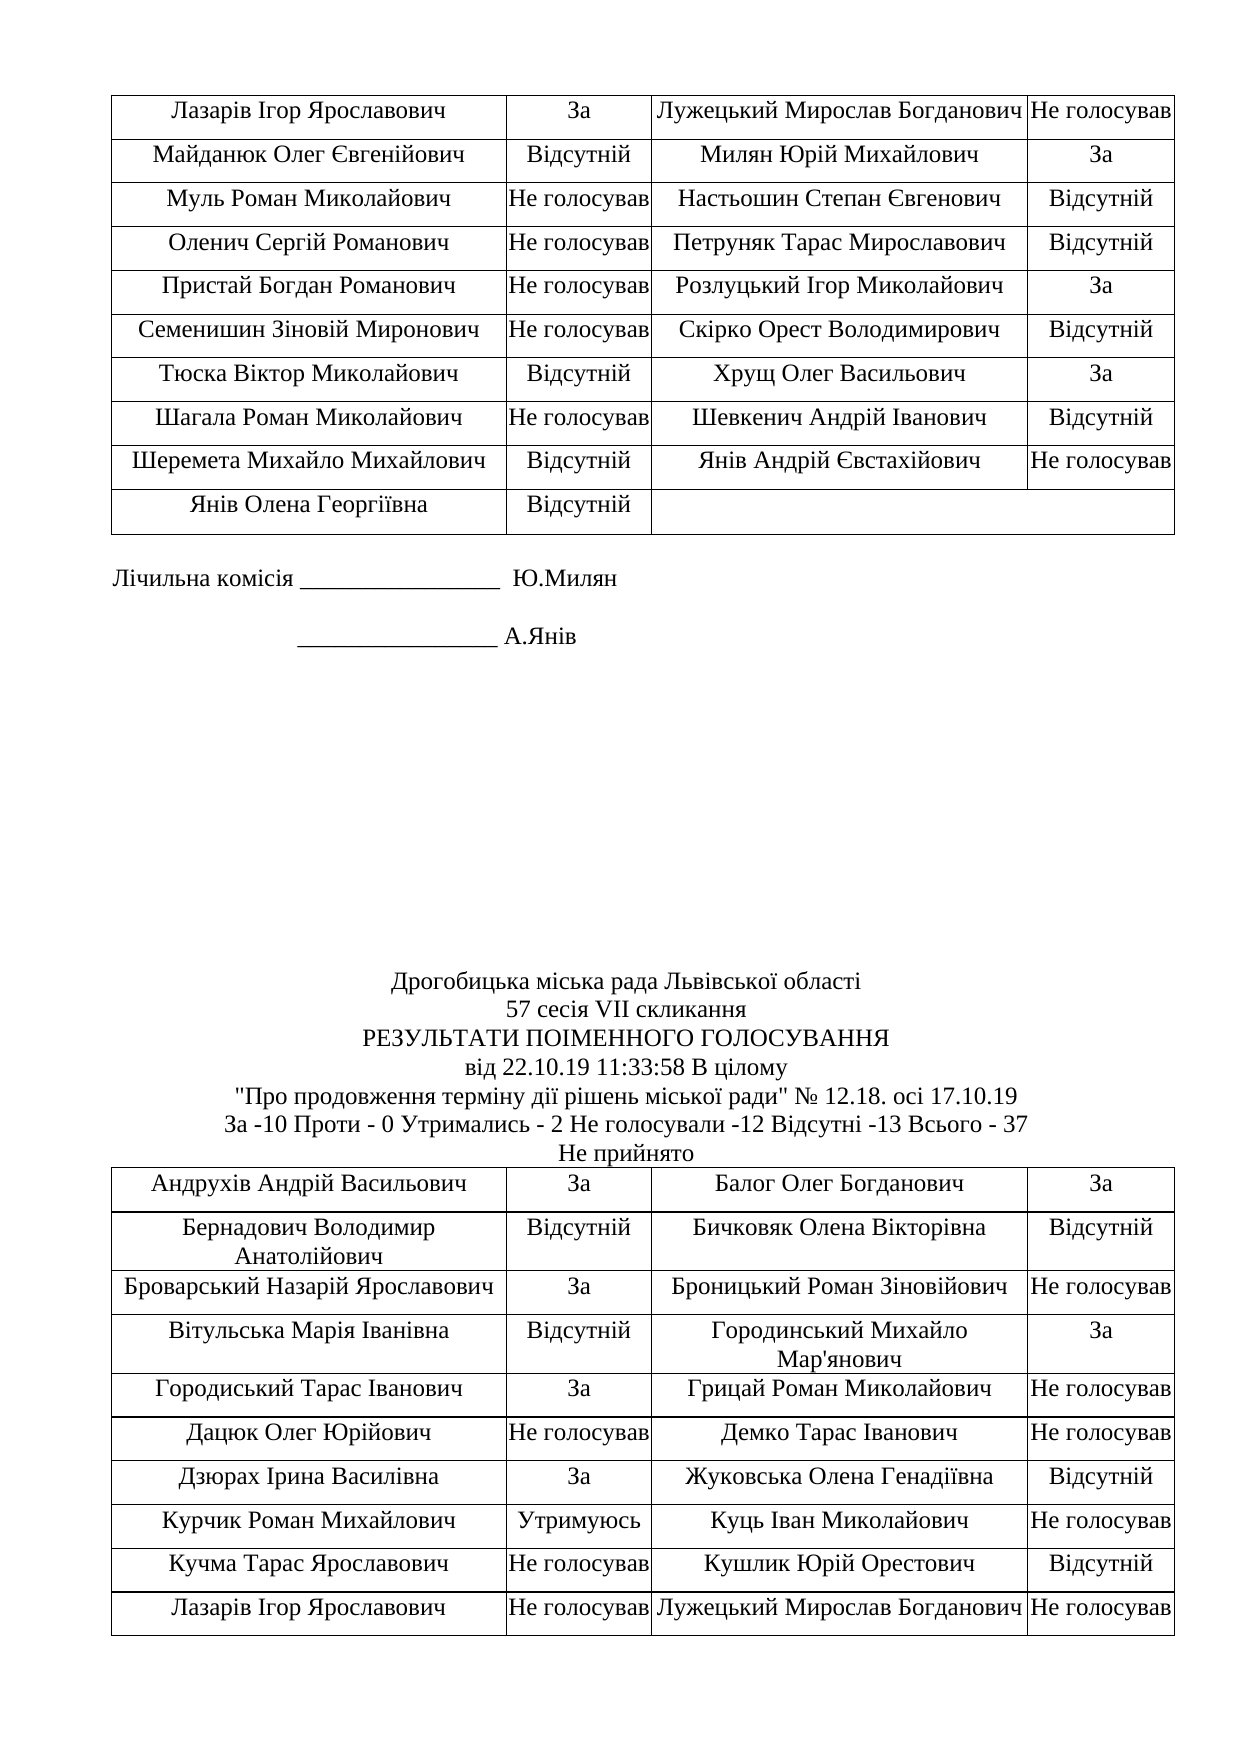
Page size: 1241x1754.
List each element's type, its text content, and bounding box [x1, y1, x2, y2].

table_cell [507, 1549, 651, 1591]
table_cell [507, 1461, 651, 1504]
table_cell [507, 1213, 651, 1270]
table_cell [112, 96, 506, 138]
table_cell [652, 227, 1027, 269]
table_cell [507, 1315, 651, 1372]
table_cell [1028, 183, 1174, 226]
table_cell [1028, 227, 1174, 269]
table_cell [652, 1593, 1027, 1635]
text Лічильна комісія ________________ Ю.Милян [112, 563, 1140, 592]
text від 22.10.19 11:33:58 В цілому [112, 1052, 1140, 1081]
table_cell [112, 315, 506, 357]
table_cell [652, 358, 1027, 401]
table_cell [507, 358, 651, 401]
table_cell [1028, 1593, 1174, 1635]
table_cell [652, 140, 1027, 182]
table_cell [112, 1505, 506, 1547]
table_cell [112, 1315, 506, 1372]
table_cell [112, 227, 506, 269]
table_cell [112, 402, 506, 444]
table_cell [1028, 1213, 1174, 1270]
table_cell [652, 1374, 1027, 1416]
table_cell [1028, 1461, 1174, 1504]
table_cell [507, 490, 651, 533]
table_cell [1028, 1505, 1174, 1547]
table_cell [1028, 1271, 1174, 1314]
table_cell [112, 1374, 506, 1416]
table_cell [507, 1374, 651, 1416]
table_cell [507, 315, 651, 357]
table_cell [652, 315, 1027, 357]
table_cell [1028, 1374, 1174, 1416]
text ________________ А.Янів [112, 621, 1140, 649]
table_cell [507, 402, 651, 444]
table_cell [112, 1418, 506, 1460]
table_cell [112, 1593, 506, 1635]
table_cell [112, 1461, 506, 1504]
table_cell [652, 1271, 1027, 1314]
text 57 сесія VII скликання [112, 994, 1140, 1023]
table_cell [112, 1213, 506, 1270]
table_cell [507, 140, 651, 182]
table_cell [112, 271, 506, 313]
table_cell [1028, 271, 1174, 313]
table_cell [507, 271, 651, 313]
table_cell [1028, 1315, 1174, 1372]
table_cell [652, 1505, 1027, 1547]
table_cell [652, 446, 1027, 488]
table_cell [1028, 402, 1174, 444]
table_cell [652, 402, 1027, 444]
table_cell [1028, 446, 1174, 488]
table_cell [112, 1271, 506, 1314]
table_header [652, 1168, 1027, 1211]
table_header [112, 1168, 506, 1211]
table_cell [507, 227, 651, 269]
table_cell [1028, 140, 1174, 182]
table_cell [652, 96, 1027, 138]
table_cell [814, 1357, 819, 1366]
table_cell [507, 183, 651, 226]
text Дрогобицька міська рада Львівської області [112, 966, 1140, 994]
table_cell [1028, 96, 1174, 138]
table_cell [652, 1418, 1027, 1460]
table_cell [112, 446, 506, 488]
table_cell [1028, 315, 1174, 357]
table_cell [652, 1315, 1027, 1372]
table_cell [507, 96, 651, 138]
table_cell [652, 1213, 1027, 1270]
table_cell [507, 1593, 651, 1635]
text Не прийнято [112, 1138, 1140, 1167]
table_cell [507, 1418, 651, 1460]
text За -10 Проти - 0 Утримались - 2 Не голосували -12 Відсутні -13 Всього - 37 [112, 1109, 1140, 1138]
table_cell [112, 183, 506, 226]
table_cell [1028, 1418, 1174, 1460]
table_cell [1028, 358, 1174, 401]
text "Про продовження терміну дії рішень міської ради" № 12.18. осі 17.10.19 [112, 1081, 1140, 1109]
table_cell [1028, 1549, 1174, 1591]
text РЕЗУЛЬТАТИ ПОІМЕННОГО ГОЛОСУВАННЯ [112, 1023, 1140, 1052]
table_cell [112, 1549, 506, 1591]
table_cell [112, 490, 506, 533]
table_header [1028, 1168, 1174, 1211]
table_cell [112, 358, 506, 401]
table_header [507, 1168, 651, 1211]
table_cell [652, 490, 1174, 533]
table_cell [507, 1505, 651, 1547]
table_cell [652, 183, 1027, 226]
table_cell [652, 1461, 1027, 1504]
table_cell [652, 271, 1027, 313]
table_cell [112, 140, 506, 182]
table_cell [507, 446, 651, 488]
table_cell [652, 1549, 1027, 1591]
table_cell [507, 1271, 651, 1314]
